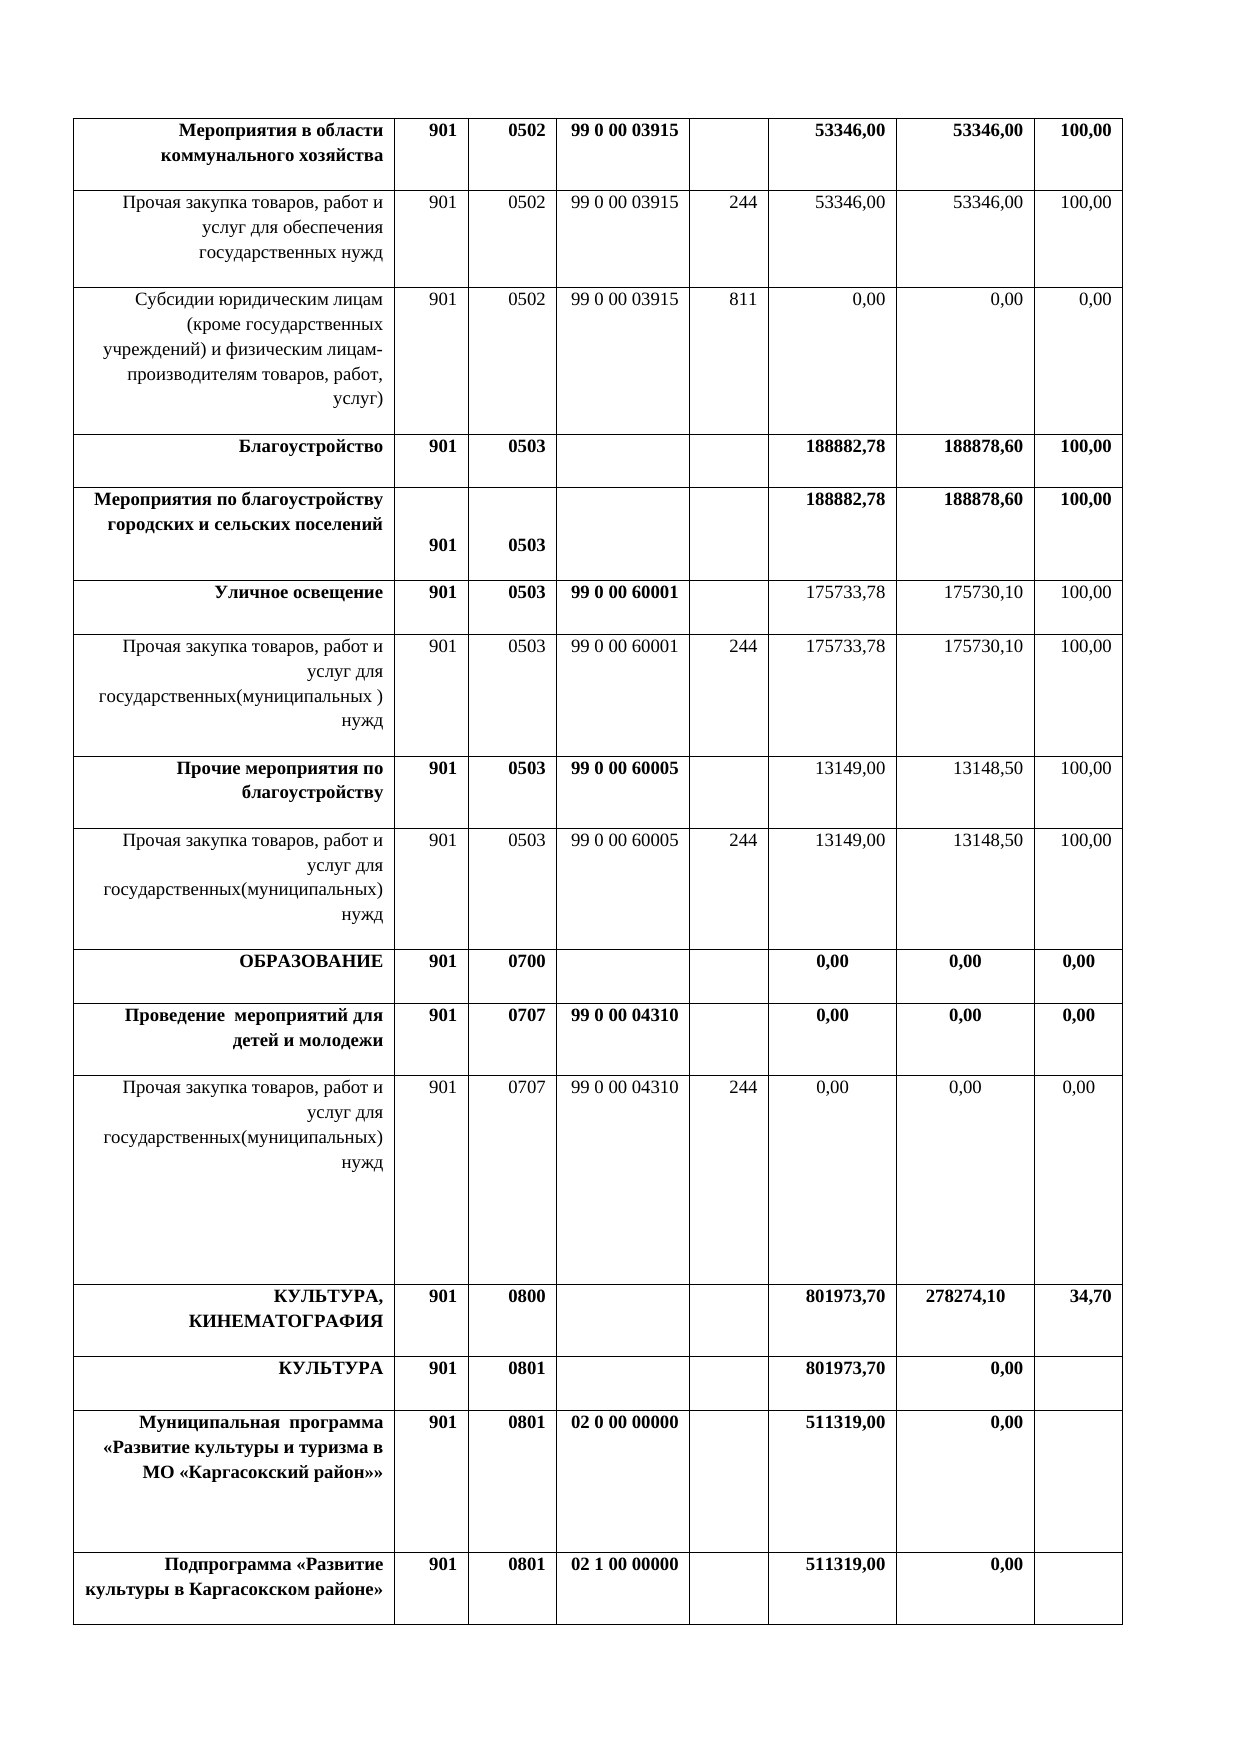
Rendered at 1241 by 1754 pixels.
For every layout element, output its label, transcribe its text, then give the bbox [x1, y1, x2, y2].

table_cell 99 0 00 03915 [557, 119, 689, 190]
table_cell 175730,10 [897, 635, 1034, 756]
table_cell 100,00 [1035, 757, 1122, 828]
table_cell 0,00 [769, 1076, 896, 1284]
table_cell ОБРАЗОВАНИЕ [74, 950, 394, 1003]
table_cell 99 0 00 04310 [557, 1004, 689, 1075]
table_cell 0,00 [897, 1553, 1034, 1624]
table_cell 901 [395, 757, 468, 828]
table_cell 901 [395, 288, 468, 433]
table_cell 901 [395, 1076, 468, 1284]
table_cell Благоустройство [74, 435, 394, 487]
table_cell 188882,78 [769, 435, 896, 487]
table_cell 244 [690, 191, 768, 287]
table_cell 901 [395, 435, 468, 487]
table_cell Уличное освещение [74, 581, 394, 634]
table_cell 100,00 [1035, 191, 1122, 287]
table_cell [1035, 1357, 1122, 1410]
table_cell 13148,50 [897, 829, 1034, 949]
table_cell 99 0 00 03915 [557, 288, 689, 433]
table_cell 901 [395, 1553, 468, 1624]
table_cell [557, 1285, 689, 1356]
table_cell Мероприятия в области коммунального хозяйства [74, 119, 394, 190]
table_cell 02 1 00 00000 [557, 1553, 689, 1624]
table_cell КУЛЬТУРА [74, 1357, 394, 1410]
table_cell 0,00 [897, 1076, 1034, 1284]
table_cell 901 [395, 1004, 468, 1075]
table_cell 0800 [469, 1285, 556, 1356]
table_cell [690, 488, 768, 580]
table_cell 0503 [469, 635, 556, 756]
table_cell Прочие мероприятия по благоустройству [74, 757, 394, 828]
table_cell [1035, 1411, 1122, 1552]
table_cell Прочая закупка товаров, работ и услуг для государственных(муниципальных) нужд [74, 1076, 394, 1284]
table_cell 0502 [469, 191, 556, 287]
table_cell [690, 1285, 768, 1356]
table_cell 99 0 00 04310 [557, 1076, 689, 1284]
table_cell 278274,10 [897, 1285, 1034, 1356]
table_cell [690, 1553, 768, 1624]
table_cell [690, 1004, 768, 1075]
table_cell 901 [395, 950, 468, 1003]
table_cell Мероприятия по благоустройству городских и сельских поселений [74, 488, 394, 580]
table_cell Прочая закупка товаров, работ и услуг для обеспечения государственных нужд [74, 191, 394, 287]
table_cell 02 0 00 00000 [557, 1411, 689, 1552]
table_cell КУЛЬТУРА, КИНЕМАТОГРАФИЯ [74, 1285, 394, 1356]
table_cell Прочая закупка товаров, работ и услуг для государственных(муниципальных ) нужд [74, 635, 394, 756]
table_cell 100,00 [1035, 488, 1122, 580]
table_cell 0,00 [1035, 288, 1122, 433]
table_cell 901 [395, 1411, 468, 1552]
table_cell 0,00 [1035, 1004, 1122, 1075]
table_cell [557, 950, 689, 1003]
table_cell 188882,78 [769, 488, 896, 580]
table_cell 0,00 [897, 1357, 1034, 1410]
table_cell 901 [395, 488, 468, 580]
table_cell 100,00 [1035, 435, 1122, 487]
table_cell 0503 [469, 829, 556, 949]
table_cell 188878,60 [897, 488, 1034, 580]
table_cell 53346,00 [769, 119, 896, 190]
table_cell 511319,00 [769, 1411, 896, 1552]
table_cell [690, 435, 768, 487]
table_cell 901 [395, 1285, 468, 1356]
table_cell 901 [395, 635, 468, 756]
table_cell 0801 [469, 1411, 556, 1552]
table_cell 901 [395, 1357, 468, 1410]
table_cell 0,00 [1035, 950, 1122, 1003]
table_cell 244 [690, 635, 768, 756]
table_cell 13148,50 [897, 757, 1034, 828]
table_cell 0801 [469, 1357, 556, 1410]
table_cell Подпрограмма «Развитие культуры в Каргасокском районе» [74, 1553, 394, 1624]
table_cell 175733,78 [769, 635, 896, 756]
table_cell Муниципальная программа «Развитие культуры и туризма в МО «Каргасокский район»» [74, 1411, 394, 1552]
table_cell [1035, 1553, 1122, 1624]
table_cell 53346,00 [769, 191, 896, 287]
table_cell [690, 950, 768, 1003]
table_cell 13149,00 [769, 757, 896, 828]
table_cell 0,00 [769, 1004, 896, 1075]
table_cell Проведение мероприятий для детей и молодежи [74, 1004, 394, 1075]
table_cell 53346,00 [897, 119, 1034, 190]
table_cell [690, 119, 768, 190]
table_cell 0707 [469, 1076, 556, 1284]
table_cell [690, 757, 768, 828]
table_cell 0,00 [897, 288, 1034, 433]
table_cell Прочая закупка товаров, работ и услуг для государственных(муниципальных) нужд [74, 829, 394, 949]
table_cell [690, 1357, 768, 1410]
table_cell 801973,70 [769, 1357, 896, 1410]
table_cell 0,00 [897, 1004, 1034, 1075]
table_cell 100,00 [1035, 581, 1122, 634]
table_cell 175730,10 [897, 581, 1034, 634]
table_cell 53346,00 [897, 191, 1034, 287]
table_cell 244 [690, 829, 768, 949]
table_cell 0502 [469, 119, 556, 190]
table_cell 0,00 [769, 950, 896, 1003]
table_cell 244 [690, 1076, 768, 1284]
table_cell 901 [395, 829, 468, 949]
table_cell 175733,78 [769, 581, 896, 634]
table_cell 0503 [469, 581, 556, 634]
table_cell 511319,00 [769, 1553, 896, 1624]
table_cell 811 [690, 288, 768, 433]
table_cell 0502 [469, 288, 556, 433]
table_cell 0,00 [769, 288, 896, 433]
table_cell 0,00 [897, 1411, 1034, 1552]
table_cell 901 [395, 191, 468, 287]
table_cell 0707 [469, 1004, 556, 1075]
table_cell [557, 488, 689, 580]
table_cell 0503 [469, 435, 556, 487]
table_cell 0503 [469, 488, 556, 580]
table_cell Субсидии юридическим лицам (кроме государственных учреждений) и физическим лицам- производителям товаров, работ, услуг) [74, 288, 394, 433]
table_cell 100,00 [1035, 635, 1122, 756]
table_cell 901 [395, 581, 468, 634]
table_cell [690, 581, 768, 634]
table_cell [557, 435, 689, 487]
table_cell 0,00 [1035, 1076, 1122, 1284]
table_cell 0503 [469, 757, 556, 828]
table_cell 0801 [469, 1553, 556, 1624]
table_cell [690, 1411, 768, 1552]
table_cell [557, 1357, 689, 1410]
table_cell 0700 [469, 950, 556, 1003]
table_cell 99 0 00 60005 [557, 829, 689, 949]
table_cell 901 [395, 119, 468, 190]
table_cell 99 0 00 60001 [557, 581, 689, 634]
table_cell 801973,70 [769, 1285, 896, 1356]
table_cell 0,00 [897, 950, 1034, 1003]
table_cell 188878,60 [897, 435, 1034, 487]
table_cell 99 0 00 60005 [557, 757, 689, 828]
table_cell 99 0 00 60001 [557, 635, 689, 756]
table_cell 99 0 00 03915 [557, 191, 689, 287]
table_cell 100,00 [1035, 829, 1122, 949]
table_cell 13149,00 [769, 829, 896, 949]
table_cell 100,00 [1035, 119, 1122, 190]
table_cell 34,70 [1035, 1285, 1122, 1356]
